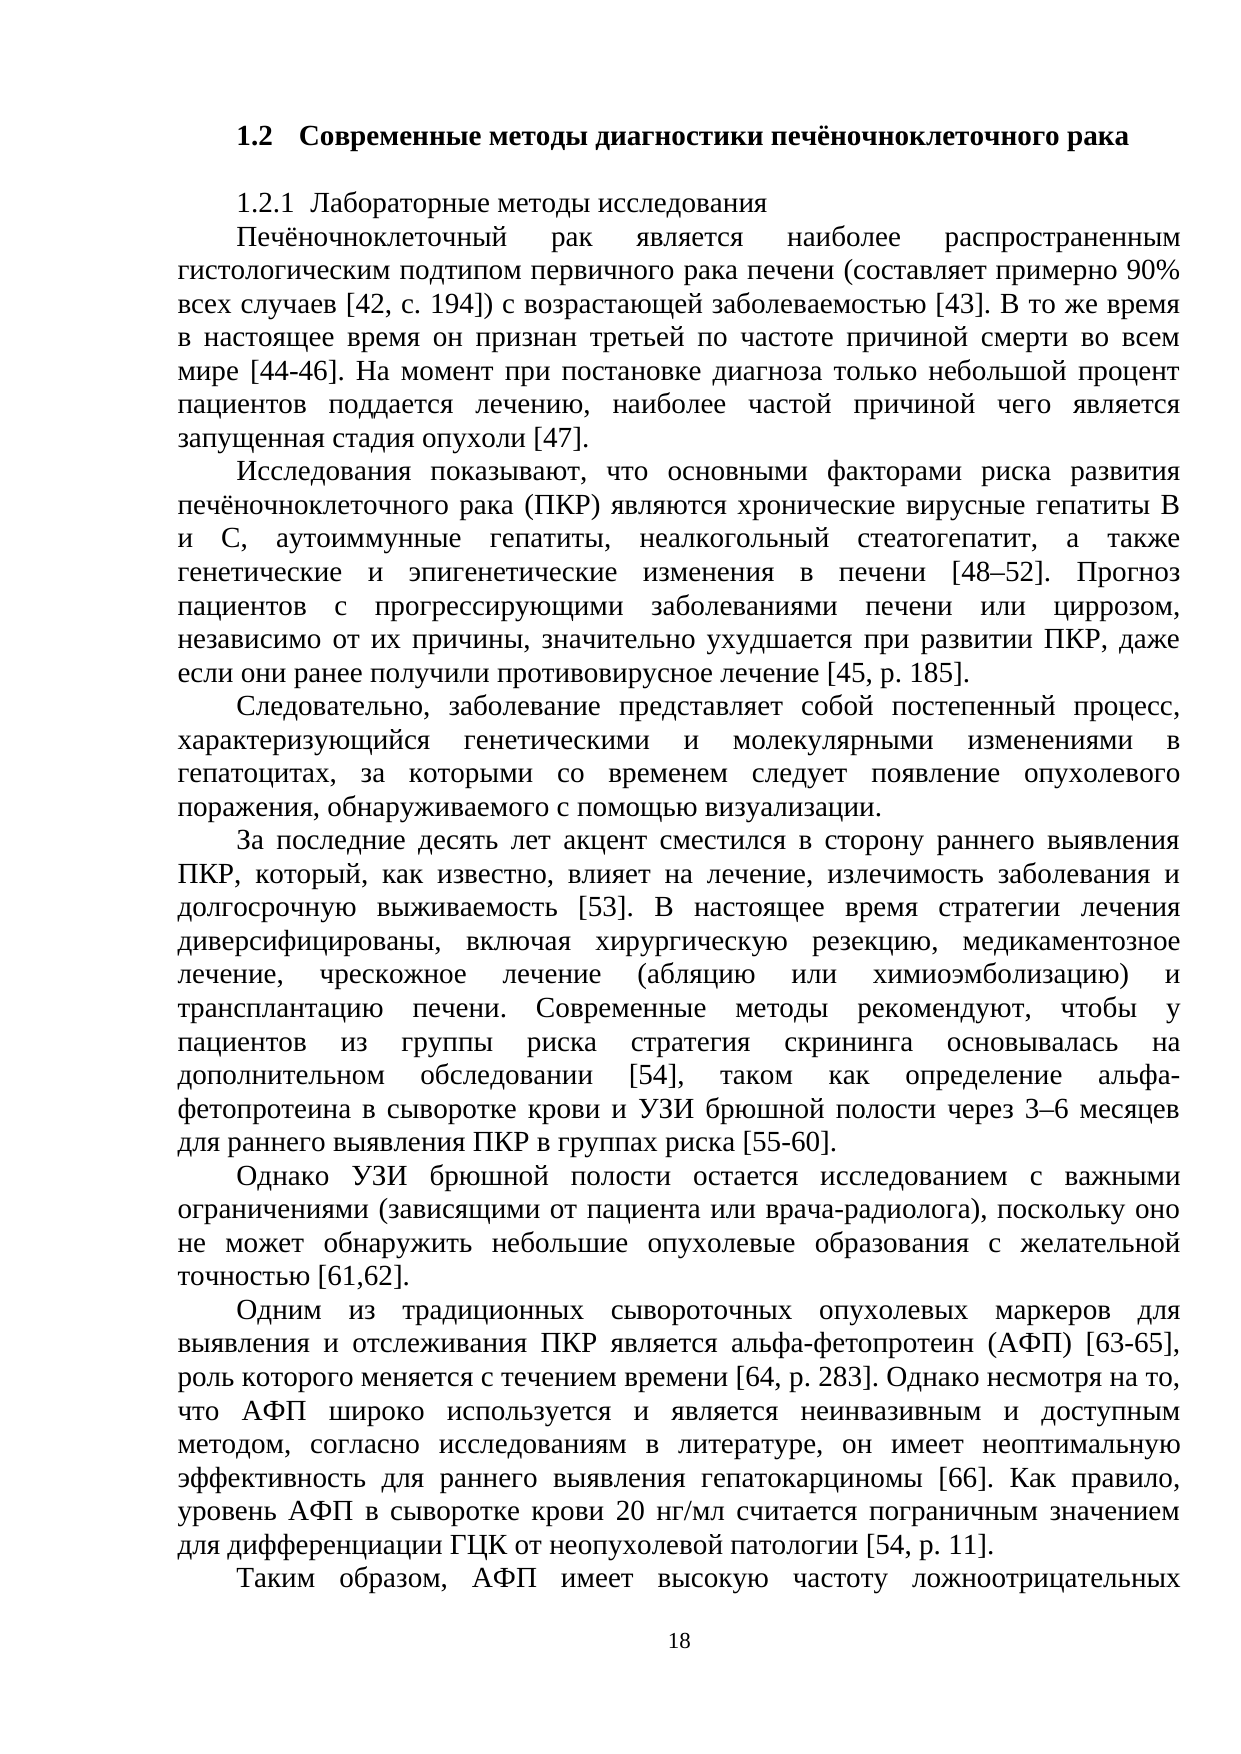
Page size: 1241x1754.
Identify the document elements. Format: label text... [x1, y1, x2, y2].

list Следовательно, заболевание представляет собой постепенный процесс, характеризующийся генетическими и молекулярными изменениями в гепатоцитах, за которыми со временем следует появление опухолевого поражения, обнаруживаемого с помощью визуализации. [177, 688, 1181, 822]
list За последние десять лет акцент сместился в сторону раннего выявления ПКР, который, как известно, влияет на лечение, излечимость заболевания и долгосрочную выживаемость [53]. В настоящее время стратегии лечения диверсифицированы, включая хирургическую резекцию, медикаментозное лечение, чрескожное лечение (абляцию или химиоэмболизацию) и трансплантацию печени. Современные методы рекомендуют, чтобы у пациентов из группы риска стратегия скрининга основывалась на дополнительном обследовании [54], таком как определение альфа-фетопротеина в сыворотке крови и УЗИ брюшной полости через 3–6 месяцев для раннего выявления ПКР в группах риска [55-60]. [177, 822, 1181, 1158]
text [177, 1560, 1181, 1594]
list Однако УЗИ брюшной полости остается исследованием с важными ограничениями (зависящими от пациента или врача-радиолога), поскольку оно не может обнаружить небольшие опухолевые образования с желательной точностью [61,62]. [177, 1158, 1181, 1292]
list Печёночноклеточный рак является наиболее распространенным гистологическим подтипом первичного рака печени (составляет примерно 90% всех случаев [42, с. 194]) с возрастающей заболеваемостью [43]. В то же время в настоящее время он признан третьей по частоте причиной смерти во всем мире [44-46]. На момент при постановке диагноза только небольшой процент пациентов поддается лечению, наиболее частой причиной чего является запущенная стадия опухоли [47]. [177, 219, 1181, 453]
list Современные методы диагностики печёночноклеточного рака [236, 118, 1181, 152]
list Исследования показывают, что основными факторами риска развития печёночноклеточного рака (ПКР) являются хронические вирусные гепатиты B и С, аутоиммунные гепатиты, неалкогольный стеатогепатит, а также генетические и эпигенетические изменения в печени [48–52]. Прогноз пациентов с прогрессирующими заболеваниями печени или циррозом, независимо от их причины, значительно ухудшается при развитии ПКР, даже если они ранее получили противовирусное лечение [45, р. 185]. [177, 453, 1181, 688]
list Лабораторные методы исследования [177, 185, 1181, 219]
text Одним из традиционных сывороточных опухолевых маркеров для выявления и отслеживания ПКР является альфа-фетопротеин (АФП) [63-65], роль которого меняется с течением времени [64, р. 283]. Однако несмотря на то, что АФП широко используется и является неинвазивным и доступным методом, согласно исследованиям в литературе, он имеет неоптимальную эффективность для раннего выявления гепатокарциномы [66]. Как правило, уровень АФП в сыворотке крови 20 нг/мл считается пограничным значением для дифференциации ГЦК от неопухолевой патологии [54, р. 11]. [177, 1292, 1181, 1560]
